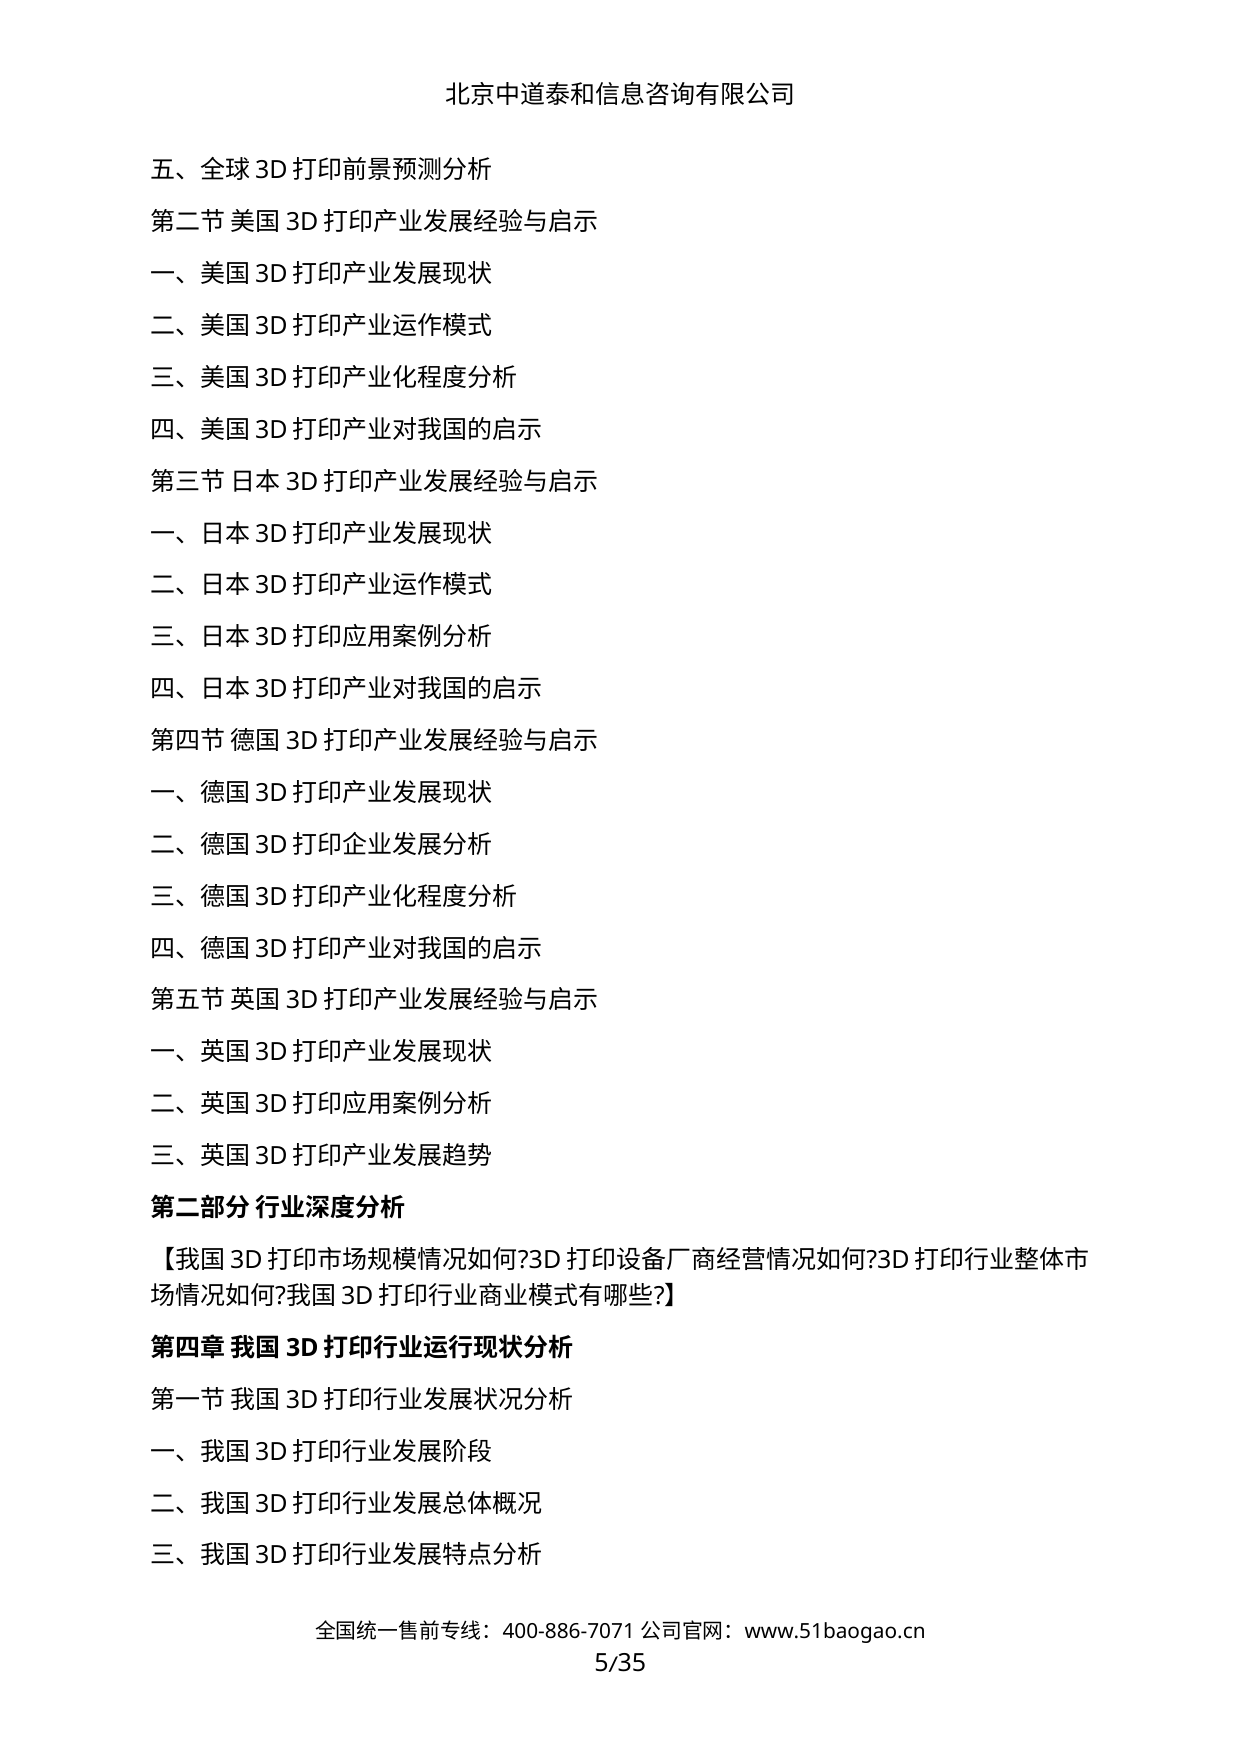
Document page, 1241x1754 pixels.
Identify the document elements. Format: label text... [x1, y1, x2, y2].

text 五、全球3D打印前景预测分析 [150, 150, 1090, 186]
text 三、英国3D打印产业发展趋势 [150, 1136, 1090, 1172]
text 四、日本3D打印产业对我国的启示 [150, 669, 1090, 705]
text 三、我国3D打印行业发展特点分析 [150, 1535, 1090, 1571]
text 二、德国3D打印企业发展分析 [150, 824, 1090, 861]
text 二、我国3D打印行业发展总体概况 [150, 1483, 1090, 1519]
text 三、日本3D打印应用案例分析 [150, 617, 1090, 653]
text 第四节 德国3D打印产业发展经验与启示 [150, 721, 1090, 757]
text 一、英国3D打印产业发展现状 [150, 1032, 1090, 1068]
text 三、德国3D打印产业化程度分析 [150, 876, 1090, 912]
text 第五节 英国3D打印产业发展经验与启示 [150, 980, 1090, 1016]
text 第二部分 行业深度分析 [150, 1187, 1090, 1224]
text 一、日本3D打印产业发展现状 [150, 513, 1090, 549]
text 第二节 美国3D打印产业发展经验与启示 [150, 202, 1090, 238]
text 四、美国3D打印产业对我国的启示 [150, 409, 1090, 446]
text 三、美国3D打印产业化程度分析 [150, 357, 1090, 394]
text 【我国3D打印市场规模情况如何?3D打印设备厂商经营情况如何?3D打印行业整体市场情况如何?我国3D打印行业商业模式有哪些?】 [150, 1239, 1090, 1312]
text 第四章 我国3D打印行业运行现状分析 [150, 1327, 1090, 1364]
text 一、我国3D打印行业发展阶段 [150, 1431, 1090, 1467]
text 一、美国3D打印产业发展现状 [150, 254, 1090, 290]
text 第一节 我国3D打印行业发展状况分析 [150, 1379, 1090, 1416]
text 二、英国3D打印应用案例分析 [150, 1084, 1090, 1120]
text 一、德国3D打印产业发展现状 [150, 772, 1090, 809]
text 四、德国3D打印产业对我国的启示 [150, 928, 1090, 964]
text 二、日本3D打印产业运作模式 [150, 565, 1090, 601]
text 第三节 日本3D打印产业发展经验与启示 [150, 461, 1090, 497]
text 二、美国3D打印产业运作模式 [150, 306, 1090, 342]
